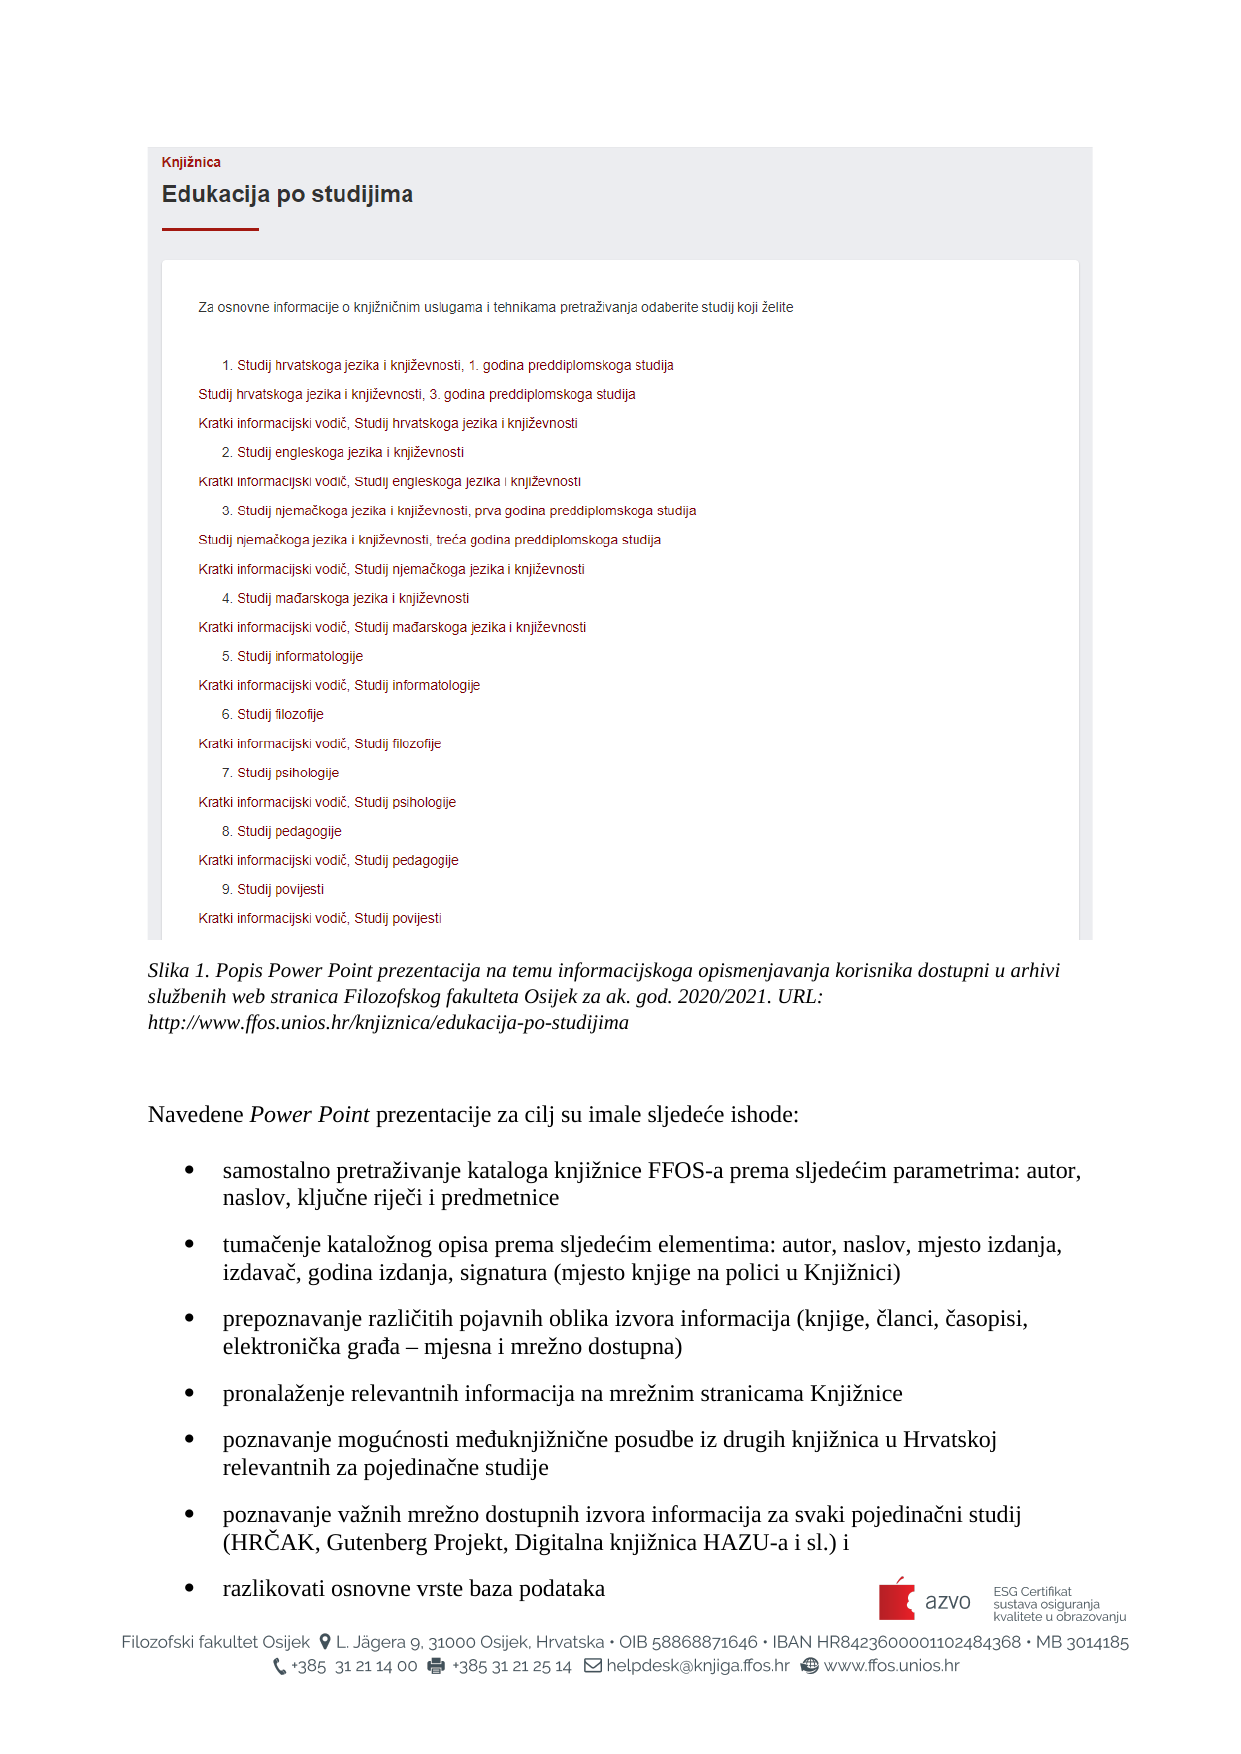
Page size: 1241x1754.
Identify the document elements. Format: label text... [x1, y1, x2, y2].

list razlikovati osnovne vrste baza podataka [185, 1574, 1093, 1602]
list poznavanje važnih mrežno dostupnih izvora informacija za svaki pojedinačni studij (HRČAK, Gutenberg Projekt, Digitalna knjižnica HAZU-a i sl.) i [185, 1500, 1093, 1555]
list tumačenje kataložnog opisa prema sljedećim elementima: autor, naslov, mjesto izdanja, izdavač, godina izdanja, signatura (mjesto knjige na polici u Knjižnici) [185, 1230, 1093, 1285]
picture [111, 79, 1129, 1675]
list poznavanje mogućnosti međuknjižnične posudbe iz drugih knjižnica u Hrvatskoj relevantnih za pojedinačne studije [185, 1426, 1093, 1481]
list prepoznavanje različitih pojavnih oblika izvora informacija (knjige, članci, časopisi, elektronička građa – mjesna i mrežno dostupna) [185, 1304, 1093, 1359]
list samostalno pretraživanje kataloga knjižnice FFOS-a prema sljedećim parametrima: autor, naslov, ključne riječi i predmetnice [185, 1156, 1093, 1211]
text Navedene Power Point prezentacije za cilj su imale sljedeće ishode: [148, 1100, 1093, 1128]
text Slika 1. Popis Power Point prezentacija na temu informacijskoga opismenjavanja korisnika dostupni u arhivi službenih web stranica Filozofskog fakulteta Osijek za ak. god. 2020/2021. URL: http://www.ffos.unios.hr/knjiznica/edukacija-po-studijima [148, 958, 1093, 1034]
list pronalaženje relevantnih informacija na mrežnim stranicama Knjižnice [185, 1379, 1093, 1406]
